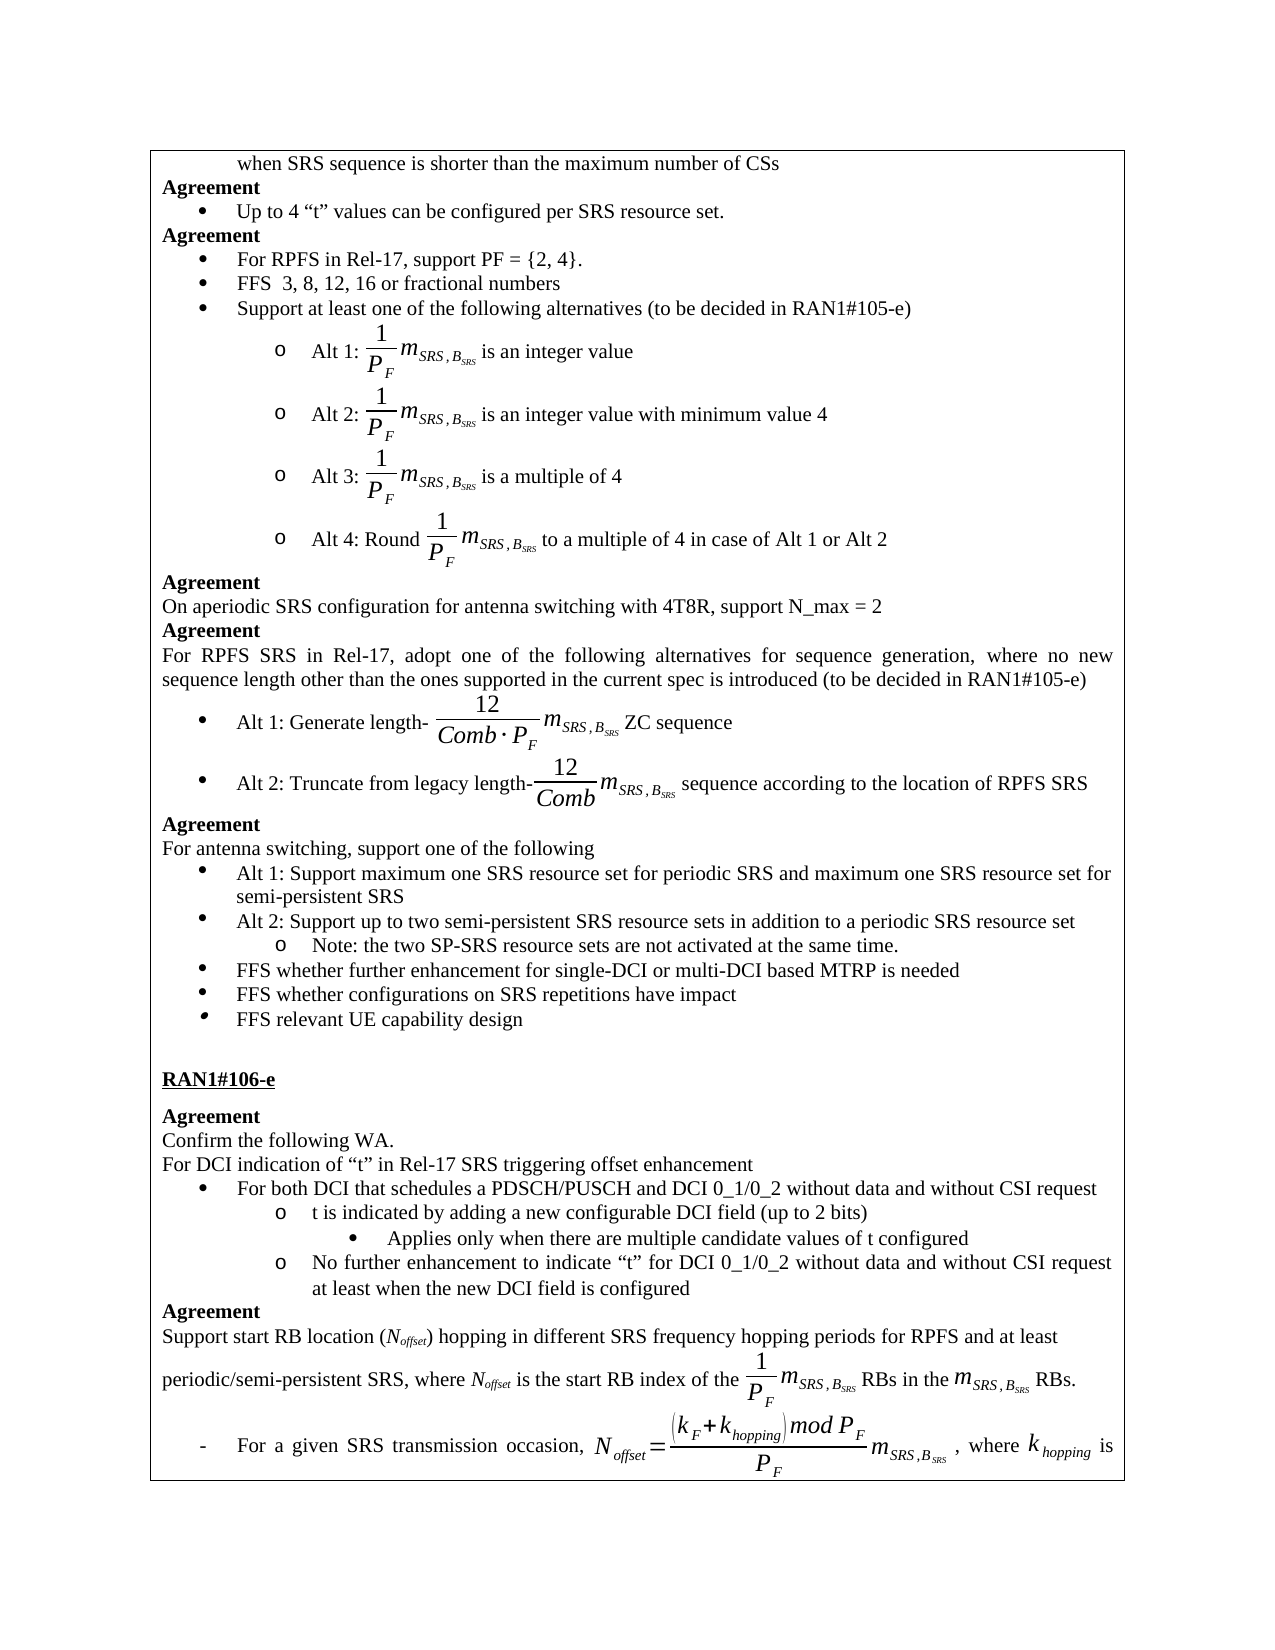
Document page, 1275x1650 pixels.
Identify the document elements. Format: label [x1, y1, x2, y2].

table_header [151, 151, 1124, 1480]
